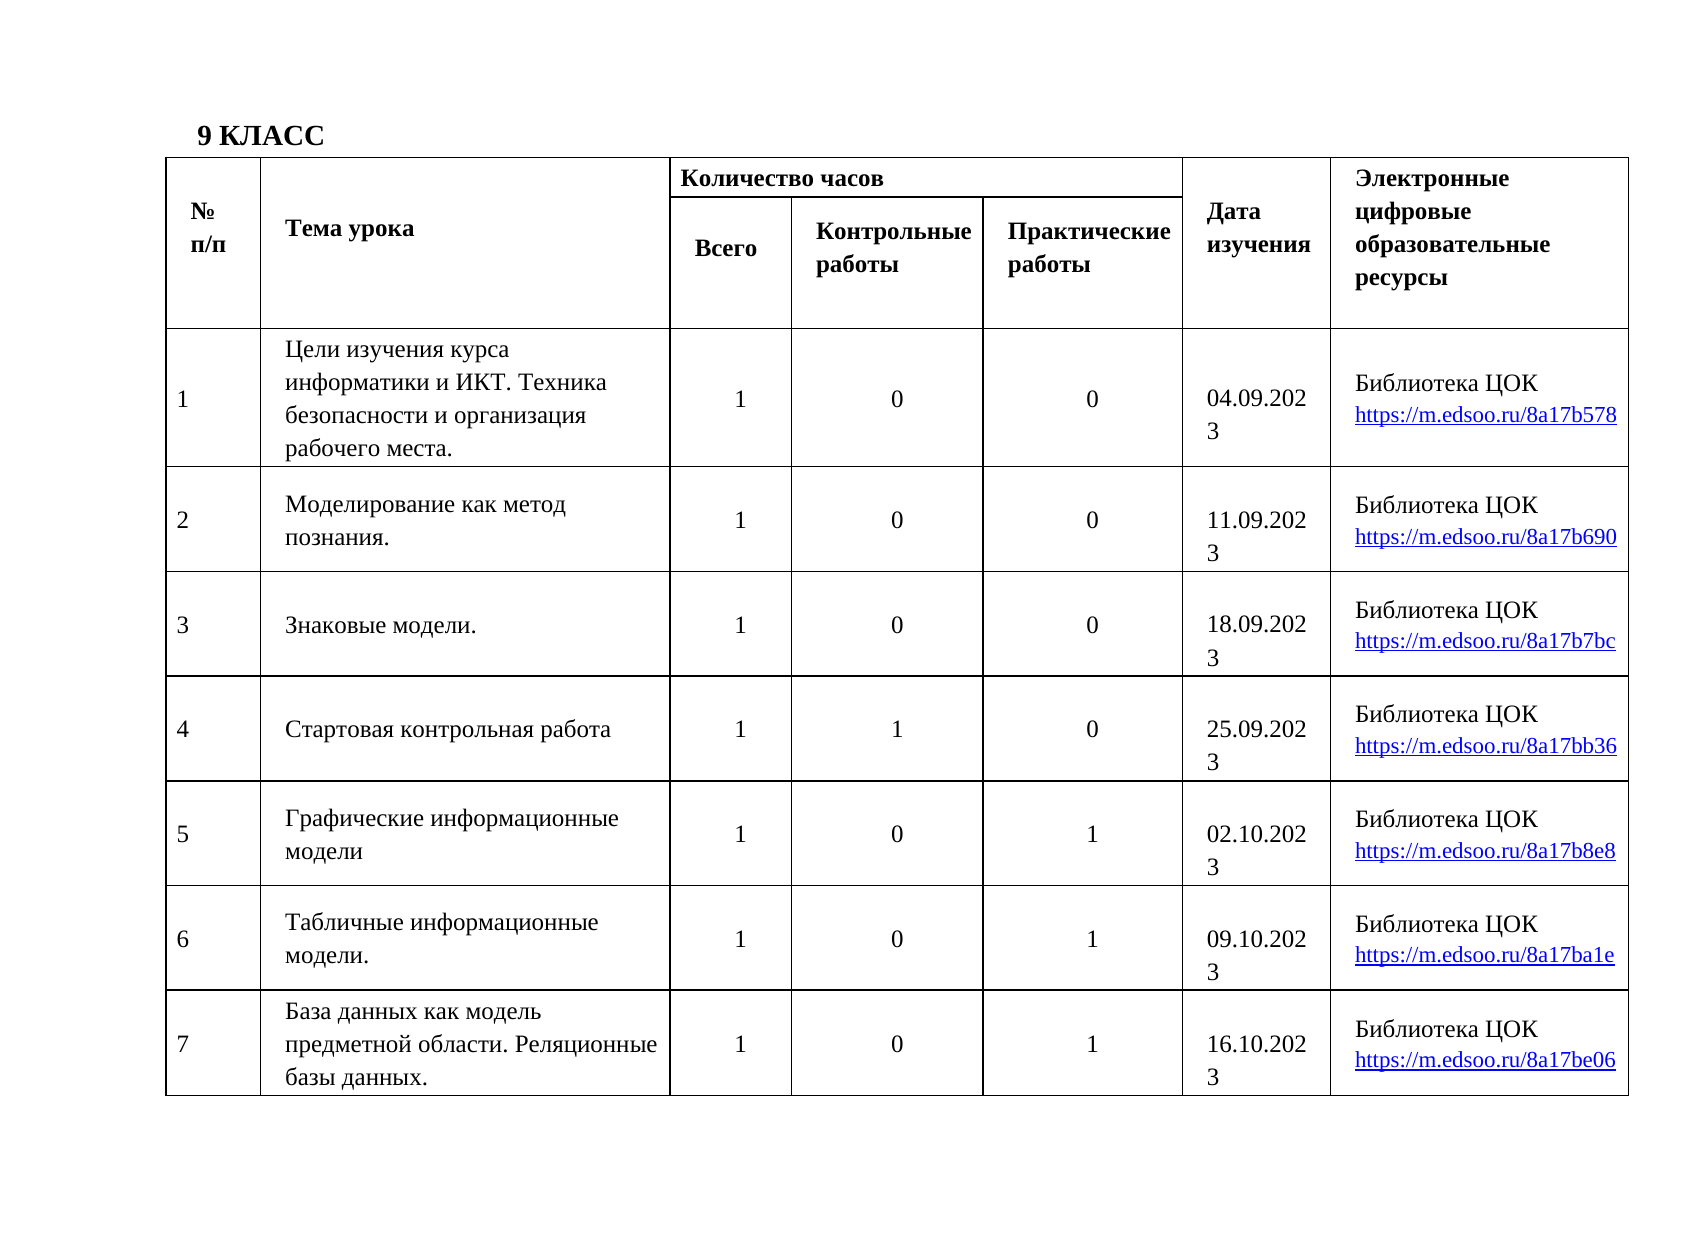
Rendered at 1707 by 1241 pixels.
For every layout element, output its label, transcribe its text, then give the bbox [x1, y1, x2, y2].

table_header Электронные цифровые образовательные ресурсы [1331, 158, 1628, 327]
table_cell 1 [984, 991, 1182, 1095]
table_header Количество часов [671, 158, 1182, 196]
table_header Тема урока [261, 158, 669, 327]
table_cell Библиотека ЦОК https://m.edsoo.ru/8a17b7bc [1331, 572, 1628, 675]
table_cell Библиотека ЦОК https://m.edsoo.ru/8a17b8e8 [1331, 782, 1628, 884]
table_cell 1 [671, 467, 791, 571]
table_cell 1 [984, 782, 1182, 884]
table_cell 5 [167, 782, 260, 884]
table_cell 18.09.2023 [1183, 572, 1330, 675]
table_cell 3 [167, 572, 260, 675]
table_cell 0 [792, 886, 982, 989]
table_cell Библиотека ЦОК https://m.edsoo.ru/8a17bb36 [1331, 677, 1628, 780]
table_header № п/п [167, 158, 260, 327]
table_cell 1 [671, 329, 791, 466]
table_cell 25.09.2023 [1183, 677, 1330, 780]
table_cell Цели изучения курса информатики и ИКТ. Техника безопасности и организация рабочего места. [261, 329, 669, 466]
table_cell 1 [671, 886, 791, 989]
table_cell 1 [671, 782, 791, 884]
table_cell Практические работы [984, 198, 1182, 327]
table_cell 6 [167, 886, 260, 989]
table_cell 02.10.2023 [1183, 782, 1330, 884]
table_cell 1 [167, 329, 260, 466]
table_cell Библиотека ЦОК https://m.edsoo.ru/8a17ba1e [1331, 886, 1628, 989]
table_cell Графические информационные модели [261, 782, 669, 884]
table_header Дата изучения [1183, 158, 1330, 327]
table_cell Библиотека ЦОК https://m.edsoo.ru/8a17b578 [1331, 329, 1628, 466]
table_cell 1 [671, 991, 791, 1095]
table_cell 0 [792, 329, 982, 466]
table_cell Стартовая контрольная работа [261, 677, 669, 780]
table_cell База данных как модель предметной области. Реляционные базы данных. [261, 991, 669, 1095]
table_cell Библиотека ЦОК https://m.edsoo.ru/8a17b690 [1331, 467, 1628, 571]
table_cell 04.09.2023 [1183, 329, 1330, 466]
table_cell Моделирование как метод познания. [261, 467, 669, 571]
table_cell 1 [671, 677, 791, 780]
table_cell 0 [792, 782, 982, 884]
table_cell 0 [792, 467, 982, 571]
table_cell 1 [984, 886, 1182, 989]
table_cell 16.10.2023 [1183, 991, 1330, 1095]
table_cell 11.09.2023 [1183, 467, 1330, 571]
table_cell 0 [984, 467, 1182, 571]
table_cell 2 [167, 467, 260, 571]
table_cell 0 [984, 677, 1182, 780]
table_cell Контрольные работы [792, 198, 982, 327]
table_cell 4 [167, 677, 260, 780]
table_cell Табличные информационные модели. [261, 886, 669, 989]
table_cell 0 [792, 572, 982, 675]
table_cell 0 [792, 991, 982, 1095]
table_cell 0 [984, 329, 1182, 466]
table_cell 09.10.2023 [1183, 886, 1330, 989]
table_cell 1 [792, 677, 982, 780]
table_cell Знаковые модели. [261, 572, 669, 675]
table_cell Библиотека ЦОК https://m.edsoo.ru/8a17be06 [1331, 991, 1628, 1095]
table_cell Всего [671, 198, 791, 327]
table_cell 1 [671, 572, 791, 675]
text 9 КЛАСС [190, 118, 1618, 152]
table_cell 0 [984, 572, 1182, 675]
table_cell 7 [167, 991, 260, 1095]
